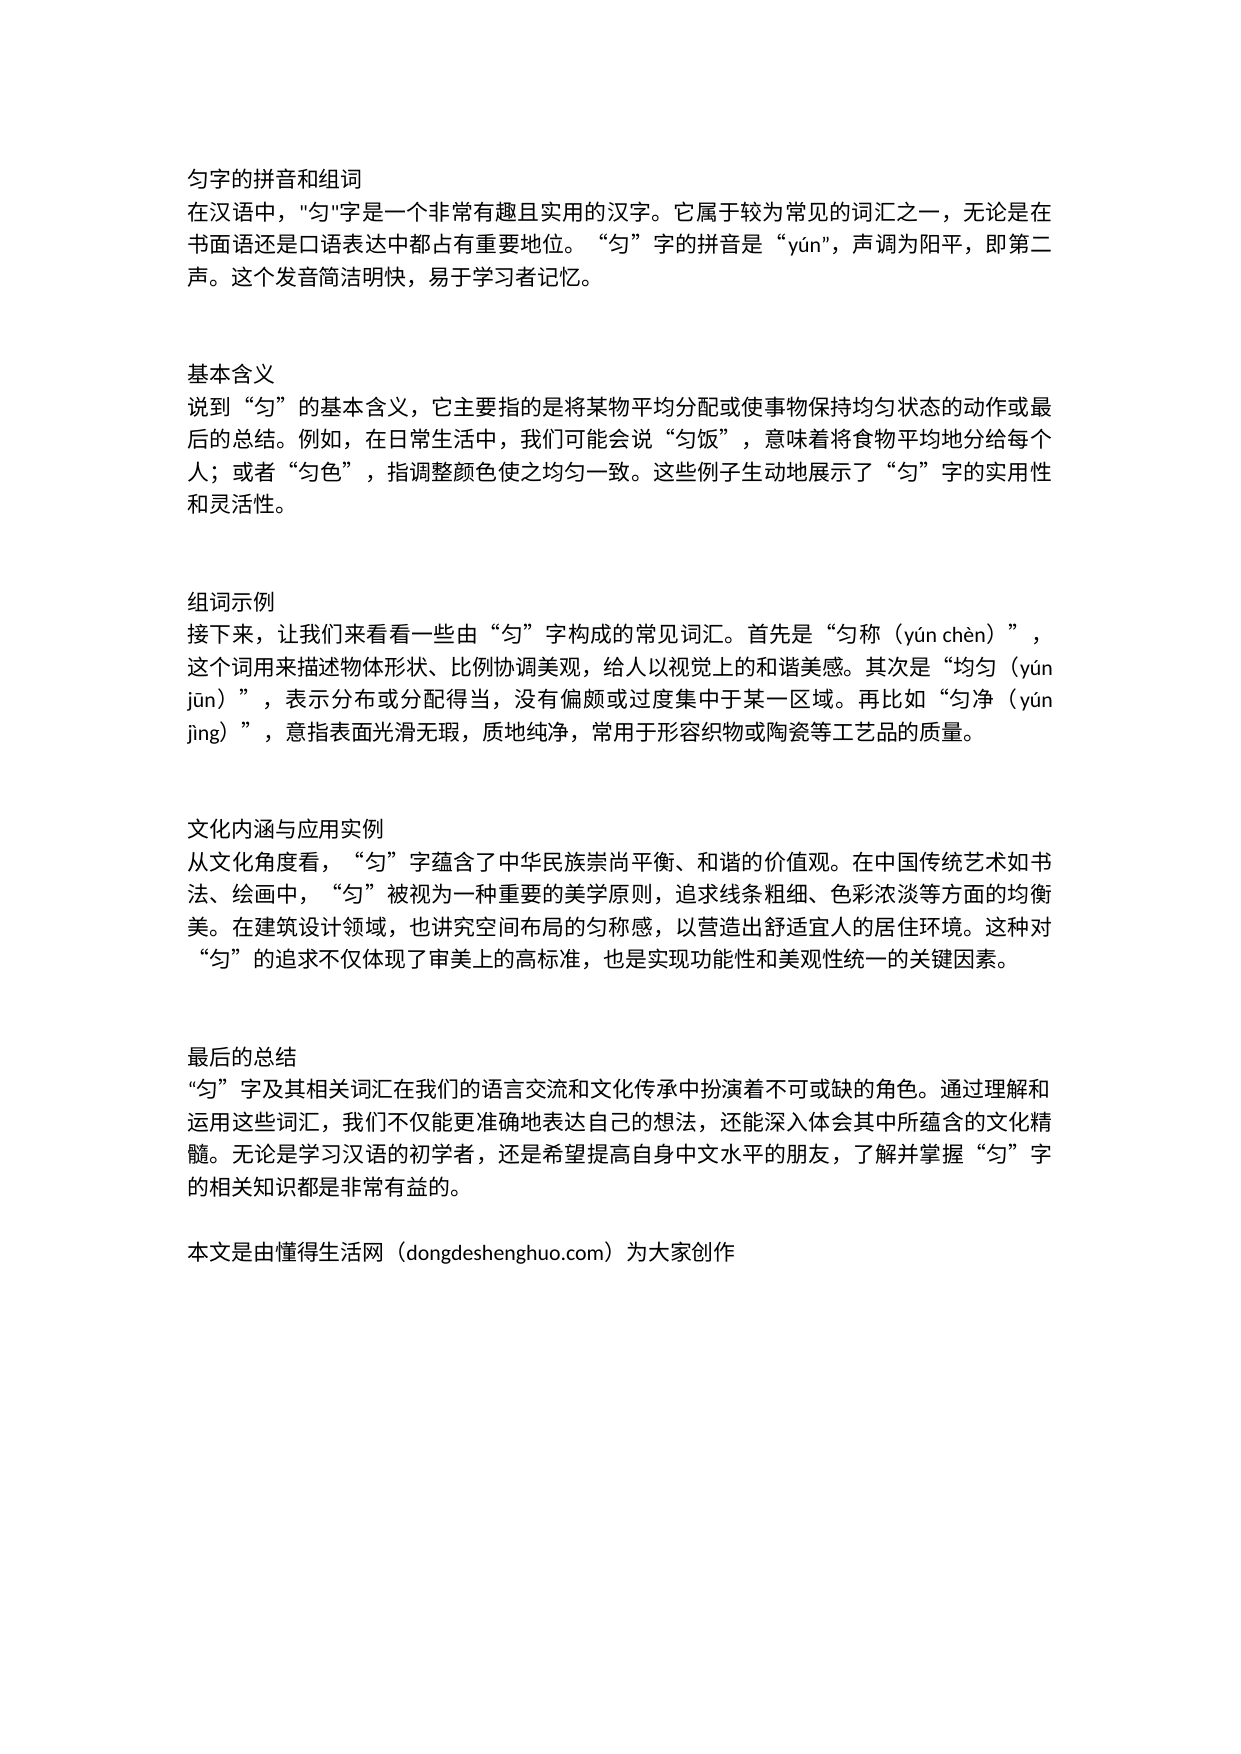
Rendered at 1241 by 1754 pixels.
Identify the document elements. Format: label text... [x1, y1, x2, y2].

text 匀字的拼音和组词 [187, 162, 1053, 194]
text 文化内涵与应用实例 [187, 812, 1053, 844]
text 在汉语中，"匀"字是一个非常有趣且实用的汉字。它属于较为常见的词汇之一，无论是在书面语还是口语表达中都占有重要地位。“匀”字的拼音是“yún”，声调为阳平，即第二声。这个发音简洁明快，易于学习者记忆。 [187, 194, 1053, 292]
text 基本含义 [187, 357, 1053, 389]
text 接下来，让我们来看看一些由“匀”字构成的常见词汇。首先是“匀称（yún chèn）”，这个词用来描述物体形状、比例协调美观，给人以视觉上的和谐美感。其次是“均匀（yún jūn）”，表示分布或分配得当，没有偏颇或过度集中于某一区域。再比如“匀净（yún jìng）”，意指表面光滑无瑕，质地纯净，常用于形容织物或陶瓷等工艺品的质量。 [187, 617, 1053, 747]
text 最后的总结 [187, 1039, 1053, 1072]
text 组词示例 [187, 584, 1053, 617]
text “匀”字及其相关词汇在我们的语言交流和文化传承中扮演着不可或缺的角色。通过理解和运用这些词汇，我们不仅能更准确地表达自己的想法，还能深入体会其中所蕴含的文化精髓。无论是学习汉语的初学者，还是希望提高自身中文水平的朋友，了解并掌握“匀”字的相关知识都是非常有益的。 [187, 1072, 1053, 1202]
text 从文化角度看，“匀”字蕴含了中华民族崇尚平衡、和谐的价值观。在中国传统艺术如书法、绘画中，“匀”被视为一种重要的美学原则，追求线条粗细、色彩浓淡等方面的均衡美。在建筑设计领域，也讲究空间布局的匀称感，以营造出舒适宜人的居住环境。这种对“匀”的追求不仅体现了审美上的高标准，也是实现功能性和美观性统一的关键因素。 [187, 844, 1053, 974]
text 本文是由懂得生活网（dongdeshenghuo.com）为大家创作 [187, 1234, 1053, 1267]
text 说到“匀”的基本含义，它主要指的是将某物平均分配或使事物保持均匀状态的动作或最后的总结。例如，在日常生活中，我们可能会说“匀饭”，意味着将食物平均地分给每个人；或者“匀色”，指调整颜色使之均匀一致。这些例子生动地展示了“匀”字的实用性和灵活性。 [187, 389, 1053, 519]
